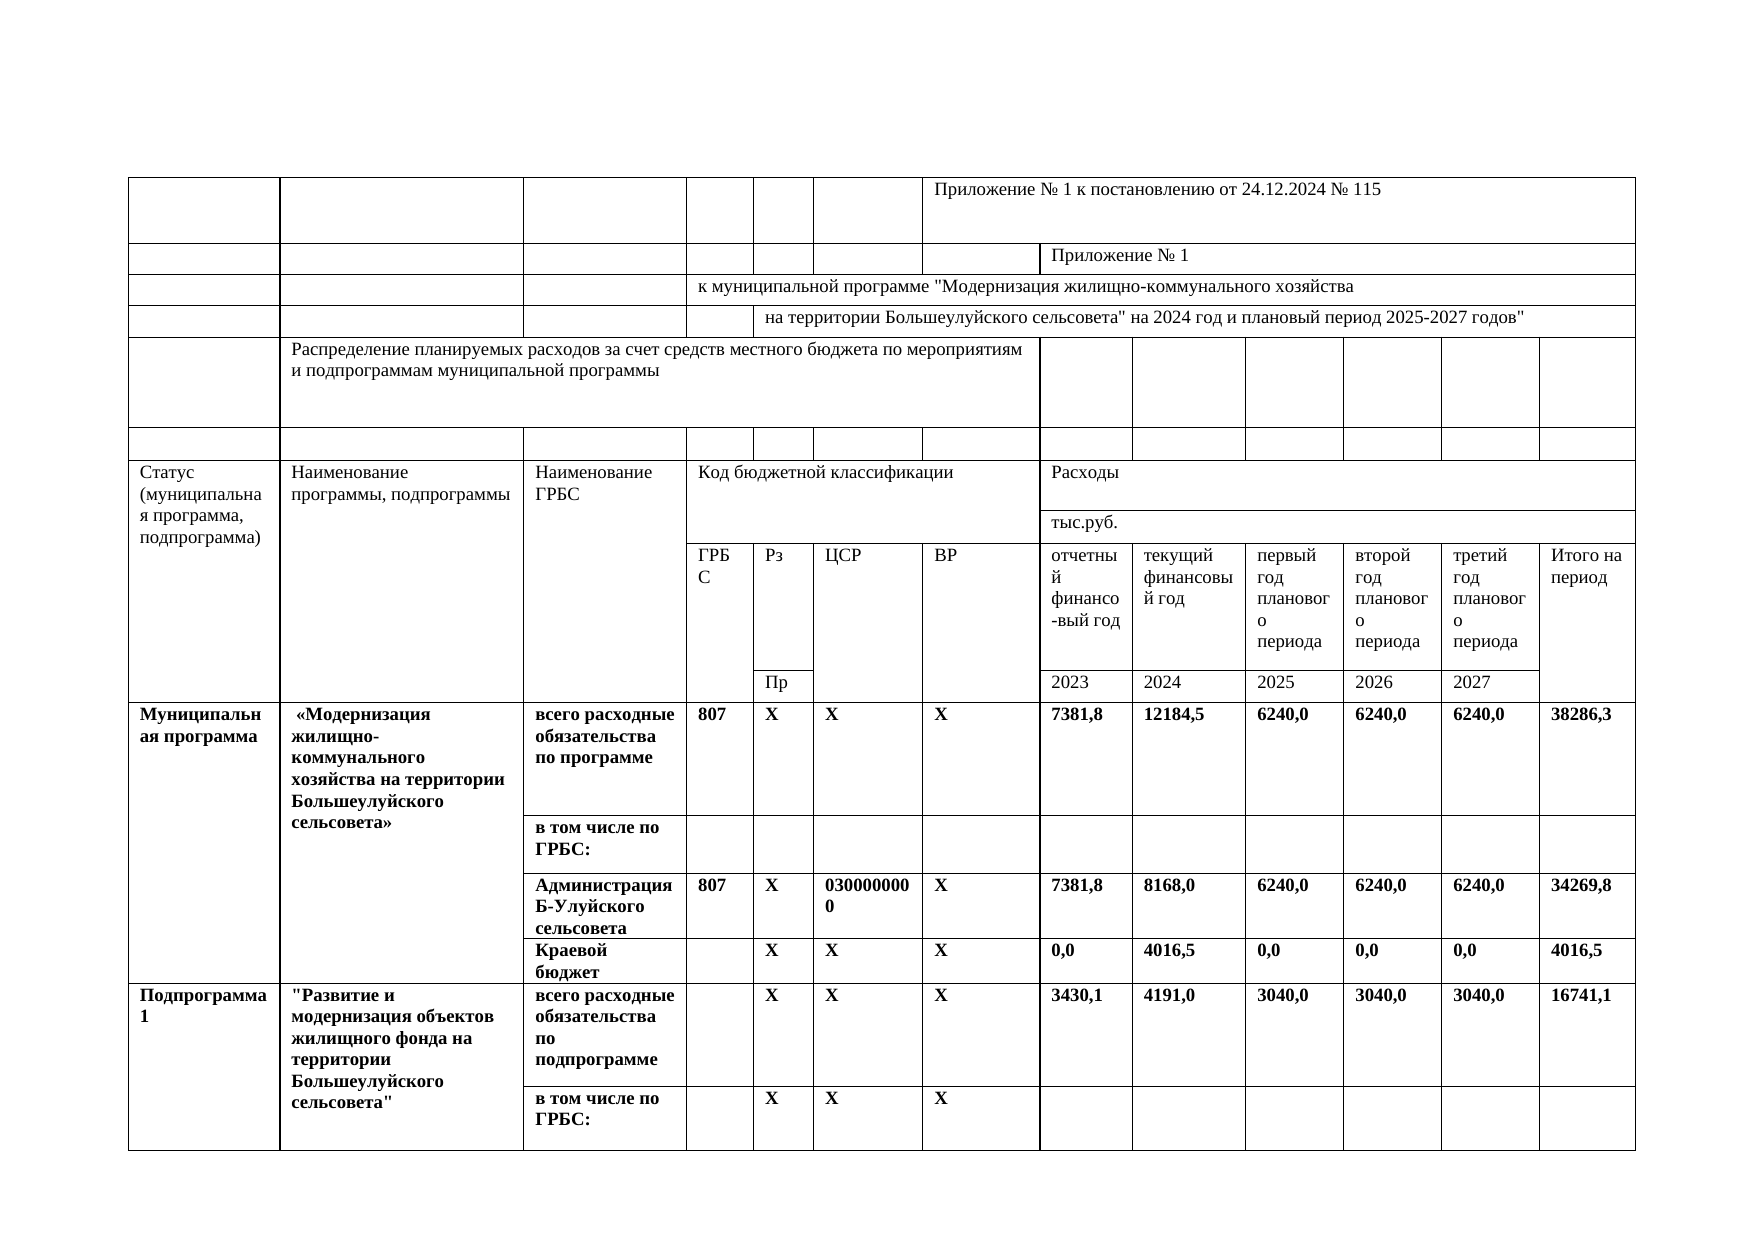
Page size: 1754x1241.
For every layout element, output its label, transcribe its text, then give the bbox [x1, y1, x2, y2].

table_cell второй год планового периода [1344, 544, 1441, 669]
table_cell [1246, 428, 1343, 460]
table_cell [1344, 428, 1441, 460]
table_cell [1540, 816, 1635, 873]
table_cell 3040,0 [1246, 984, 1343, 1086]
table_cell Х [814, 939, 922, 982]
table_cell Подпрограмма 1 [129, 984, 279, 1150]
table_cell в том числе по ГРБС: [524, 1087, 686, 1150]
table_cell [687, 306, 753, 337]
table_cell [129, 306, 279, 337]
table_cell [687, 939, 753, 982]
table_cell Муниципальная программа [129, 703, 279, 982]
table_cell Х [754, 703, 813, 815]
table_cell Х [923, 984, 1039, 1086]
table_cell 2025 [1246, 671, 1343, 702]
table_cell [1133, 816, 1245, 873]
table_cell к муниципальной программе "Модернизация жилищно-коммунального хозяйства [687, 275, 1635, 305]
table_cell Пр [754, 671, 813, 702]
table_cell [281, 428, 523, 460]
table_cell [524, 306, 686, 337]
table_cell 3430,1 [1041, 984, 1132, 1086]
table_cell [923, 428, 1039, 460]
table_cell Х [923, 874, 1039, 938]
table_cell тыс.руб. [1041, 511, 1635, 543]
table_cell [687, 984, 753, 1086]
table_cell всего расходные обязательства по подпрограмме [524, 984, 686, 1086]
table_cell третий год планового периода [1442, 544, 1539, 669]
table_cell 6240,0 [1442, 874, 1539, 938]
table_cell [1041, 428, 1132, 460]
table_header [814, 178, 922, 243]
table_cell 6240,0 [1246, 874, 1343, 938]
table_header [281, 178, 523, 243]
table_cell [1041, 1087, 1132, 1150]
table_cell Наименование программы, подпрограммы [281, 461, 523, 702]
table_cell первый год планового периода [1246, 544, 1343, 669]
table_cell [923, 816, 1039, 873]
table_cell [687, 428, 753, 460]
table_cell [524, 275, 686, 305]
table_cell 0,0 [1442, 939, 1539, 982]
table_cell [1246, 338, 1343, 427]
table_header Приложение № 1 к постановлению от 24.12.2024 № 115 [923, 178, 1635, 243]
table_cell 4016,5 [1133, 939, 1245, 982]
table_cell 7381,8 [1041, 874, 1132, 938]
table_cell Код бюджетной классификации [687, 461, 1039, 543]
table_cell Распределение планируемых расходов за счет средств местного бюджета по мероприятиям и подпрограммам муниципальной программы [281, 338, 1039, 427]
table_cell Х [754, 984, 813, 1086]
table_cell [129, 275, 279, 305]
table_cell 0,0 [1246, 939, 1343, 982]
table_cell [281, 275, 523, 305]
table_cell [1133, 338, 1245, 427]
table_cell [814, 428, 922, 460]
table_cell "Развитие и модернизация объектов жилищного фонда на территории Большеулуйского сельсовета" [281, 984, 523, 1150]
table_cell [524, 428, 686, 460]
table_cell [687, 816, 753, 873]
table_cell текущий финансовый год [1133, 544, 1245, 669]
table_cell 6240,0 [1246, 703, 1343, 815]
table_cell Краевой бюджет [524, 939, 686, 982]
table_cell 6240,0 [1442, 703, 1539, 815]
table_cell Х [923, 939, 1039, 982]
table_cell [1133, 428, 1245, 460]
table_cell [281, 244, 523, 274]
table_cell Рз [754, 544, 813, 669]
table_cell [129, 428, 279, 460]
table_cell Х [754, 939, 813, 982]
table_cell 12184,5 [1133, 703, 1245, 815]
table_cell ГРБС [687, 544, 753, 702]
table_cell [129, 244, 279, 274]
table_header [687, 178, 753, 243]
table_cell [1344, 816, 1441, 873]
table_cell Х [923, 1087, 1039, 1150]
table_cell [1442, 1087, 1539, 1150]
table_cell 2024 [1133, 671, 1245, 702]
table_cell 8168,0 [1133, 874, 1245, 938]
table_cell [814, 816, 922, 873]
table_cell Приложение № 1 [1041, 244, 1635, 274]
table_cell [1041, 338, 1132, 427]
table_cell 0,0 [1344, 939, 1441, 982]
table_cell [923, 244, 1039, 274]
table_cell 34269,8 [1540, 874, 1635, 938]
table_cell 3040,0 [1344, 984, 1441, 1086]
table_cell 2027 [1442, 671, 1539, 702]
table_header [754, 178, 813, 243]
table_cell 6240,0 [1344, 874, 1441, 938]
table_cell Администрация Б-Улуйского сельсовета [524, 874, 686, 938]
table_cell Итого на период [1540, 544, 1635, 702]
table_cell 2023 [1041, 671, 1132, 702]
table_cell Х [923, 703, 1039, 815]
table_cell [1133, 1087, 1245, 1150]
table_cell [754, 428, 813, 460]
table_cell на территории Большеулуйского сельсовета" на 2024 год и плановый период 2025-2027 годов" [754, 306, 1635, 337]
table_cell 38286,3 [1540, 703, 1635, 815]
table_cell 7381,8 [1041, 703, 1132, 815]
table_header [524, 178, 686, 243]
table_cell Расходы [1041, 461, 1635, 510]
table_cell Х [814, 703, 922, 815]
table_cell в том числе по ГРБС: [524, 816, 686, 873]
table_cell [754, 244, 813, 274]
table_cell [1540, 1087, 1635, 1150]
table_cell 3040,0 [1442, 984, 1539, 1086]
table_cell [1442, 338, 1539, 427]
table_cell Статус (муниципальная программа, подпрограмма) [129, 461, 279, 702]
table_cell 6240,0 [1344, 703, 1441, 815]
table_cell всего расходные обязательства по программе [524, 703, 686, 815]
table_cell [687, 1087, 753, 1150]
table_cell 0,0 [1041, 939, 1132, 982]
table_cell [1246, 816, 1343, 873]
table_cell ЦСР [814, 544, 922, 702]
table_cell ВР [923, 544, 1039, 702]
table_cell отчетный финансо-вый год [1041, 544, 1132, 669]
table_cell [129, 338, 279, 427]
table_cell 16741,1 [1540, 984, 1635, 1086]
table_cell Х [814, 984, 922, 1086]
table_cell Х [814, 1087, 922, 1150]
table_cell 0300000000 [814, 874, 922, 938]
table_cell «Модернизация жилищно-коммунального хозяйства на территории Большеулуйского сельсовета» [281, 703, 523, 982]
table_cell Х [754, 874, 813, 938]
table_cell 4016,5 [1540, 939, 1635, 982]
table_cell [1344, 338, 1441, 427]
table_cell [1540, 428, 1635, 460]
table_cell [524, 244, 686, 274]
table_cell [814, 244, 922, 274]
table_cell [1442, 428, 1539, 460]
table_cell 807 [687, 703, 753, 815]
table_cell [281, 306, 523, 337]
table_cell [754, 816, 813, 873]
table_cell Х [754, 1087, 813, 1150]
table_cell [1344, 1087, 1441, 1150]
table_cell [1246, 1087, 1343, 1150]
table_cell 807 [687, 874, 753, 938]
table_cell [1442, 816, 1539, 873]
table_cell [1041, 816, 1132, 873]
table_cell [687, 244, 753, 274]
table_cell 2026 [1344, 671, 1441, 702]
table_cell 4191,0 [1133, 984, 1245, 1086]
table_cell Наименование ГРБС [524, 461, 686, 702]
table_header [129, 178, 279, 243]
table_cell [1540, 338, 1635, 427]
